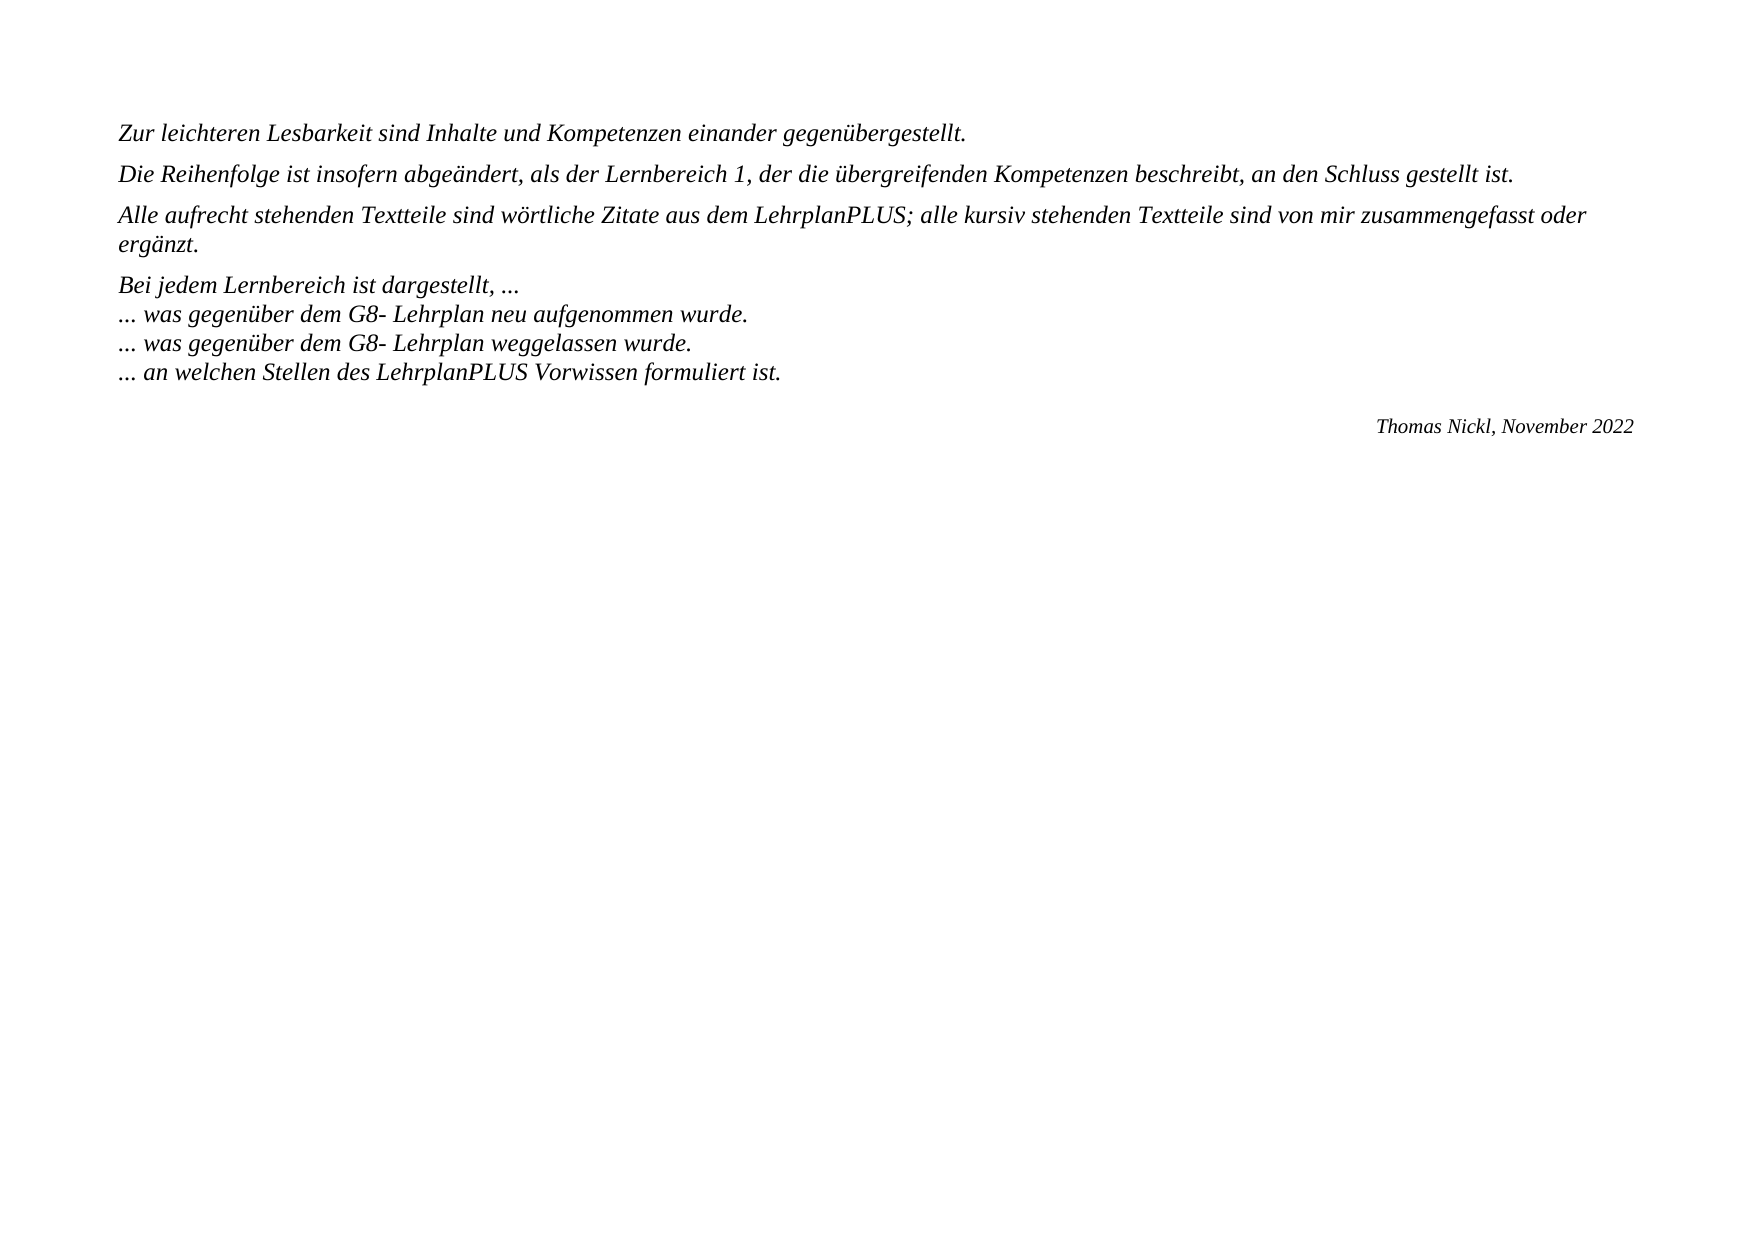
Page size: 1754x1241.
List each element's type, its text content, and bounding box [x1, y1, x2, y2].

text Thomas Nickl, November 2022 [118, 414, 1636, 438]
text ... was gegenüber dem G8- Lehrplan neu aufgenommen wurde. [118, 299, 1636, 328]
text Die Reihenfolge ist insofern abgeändert, als der Lernbereich 1, der die übergreifenden Kompetenzen beschreibt, an den Schluss gestellt ist. [118, 159, 1636, 188]
text ... was gegenüber dem G8- Lehrplan weggelassen wurde. [118, 328, 1636, 357]
text Bei jedem Lernbereich ist dargestellt, ... [118, 271, 1636, 299]
text Alle aufrecht stehenden Textteile sind wörtliche Zitate aus dem LehrplanPLUS; alle kursiv stehenden Textteile sind von mir zusammengefasst oder ergänzt. [118, 201, 1636, 258]
text Zur leichteren Lesbarkeit sind Inhalte und Kompetenzen einander gegenübergestellt. [118, 118, 1636, 147]
text ... an welchen Stellen des LehrplanPLUS Vorwissen formuliert ist. [118, 357, 1636, 386]
